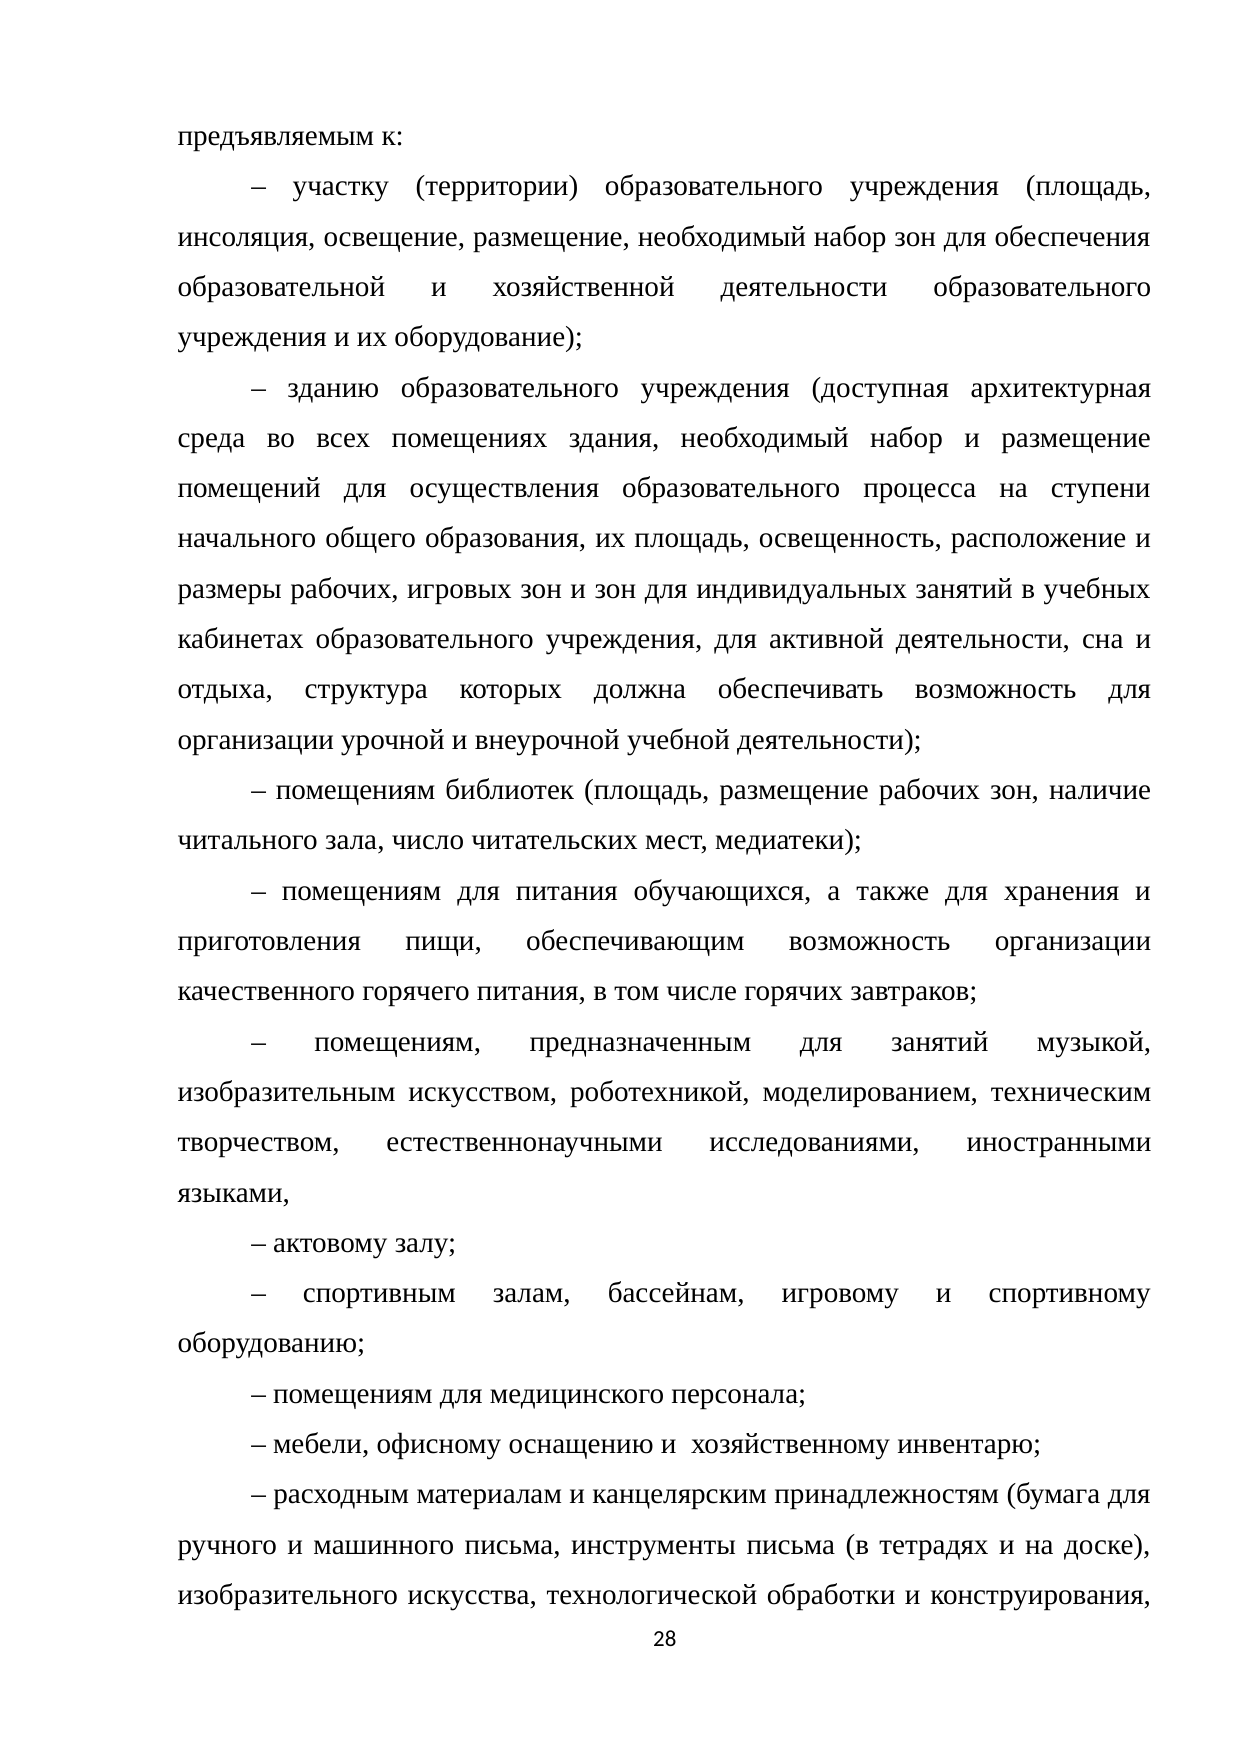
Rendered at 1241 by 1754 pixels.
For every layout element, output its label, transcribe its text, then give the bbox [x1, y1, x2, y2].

text – мебели, офисному оснащению и хозяйственному инвентарю; [177, 1426, 1152, 1460]
text – помещениям библиотек (площадь, размещение рабочих зон, наличие читального зала, число читательских мест, медиатеки); [177, 772, 1152, 856]
text – спортивным залам, бассейнам, игровому и спортивному оборудованию; [177, 1275, 1152, 1359]
text – актовому залу; [177, 1225, 1152, 1258]
text – помещениям для питания обучающихся, а также для хранения и приготовления пищи, обеспечивающим возможность организации качественного горячего питания, в том числе горячих завтраков; [177, 873, 1152, 1007]
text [177, 118, 1152, 152]
text – зданию образовательного учреждения (доступная архитектурная среда во всех помещениях здания, необходимый набор и размещение помещений для осуществления образовательного процесса на ступени начального общего образования, их площадь, освещенность, расположение и размеры рабочих, игровых зон и зон для индивидуальных занятий в учебных кабинетах образовательного учреждения, для активной деятельности, сна и отдыха, структура которых должна обеспечивать возможность для организации урочной и внеурочной учебной деятельности); [177, 370, 1152, 755]
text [177, 1477, 1152, 1611]
text – участку (территории) образовательного учреждения (площадь, инсоляция, освещение, размещение, необходимый набор зон для обеспечения образовательной и хозяйственной деятельности образовательного учреждения и их оборудование); [177, 168, 1152, 353]
text – помещениям, предназначенным для занятий музыкой, изобразительным искусством, роботехникой, моделированием, техническим творчеством, естественнонаучными исследованиями, иностранными языками, [177, 1024, 1152, 1208]
text – помещениям для медицинского персонала; [177, 1376, 1152, 1409]
